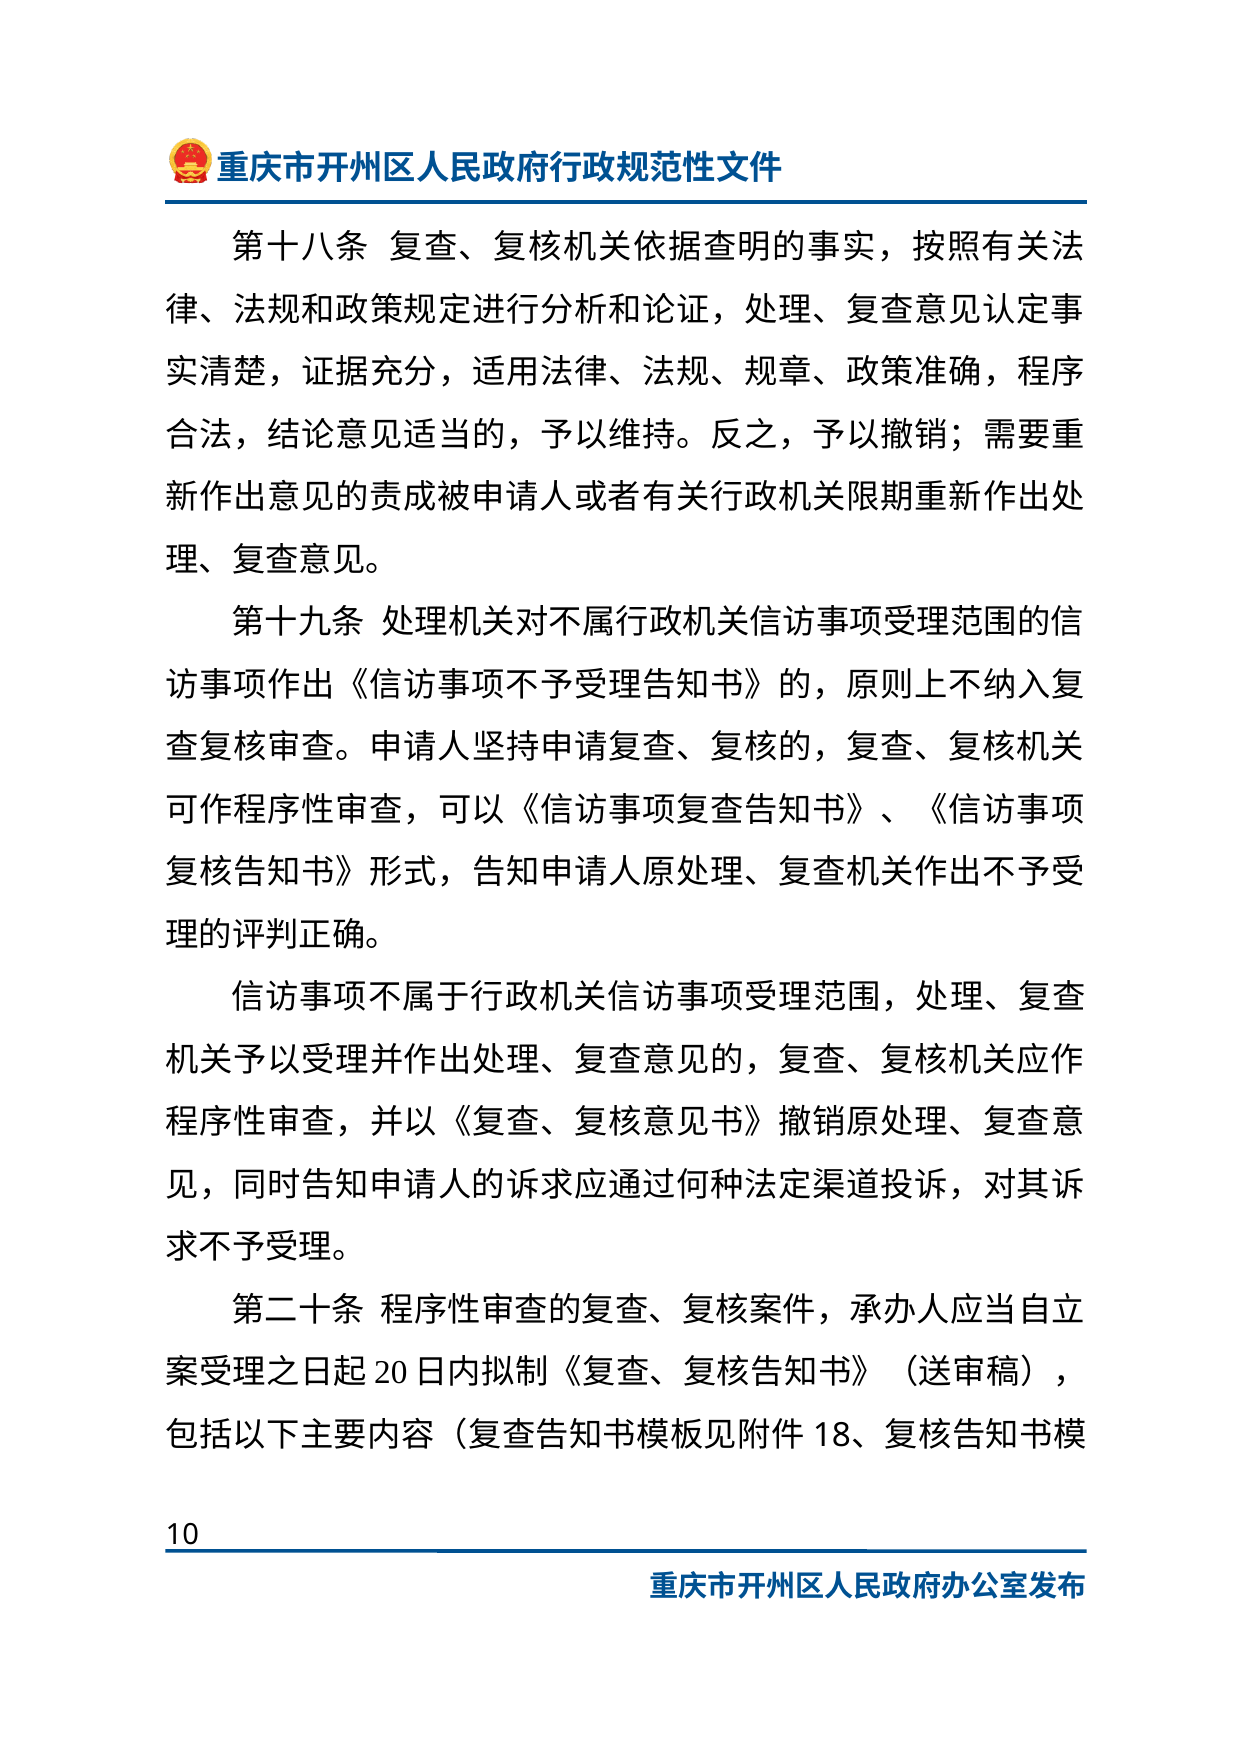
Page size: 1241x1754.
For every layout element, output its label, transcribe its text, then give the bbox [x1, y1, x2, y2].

text 第二十条 程序性审查的复查、复核案件，承办人应当自立案受理之日起20日内拟制《复查、复核告知书》（送审稿），包括以下主要内容（复查告知书模板见附件18、复核告知书模板见附件19）： [165, 1271, 1087, 1459]
text 第十八条 复查、复核机关依据查明的事实，按照有关法律、法规和政策规定进行分析和论证，处理、复查意见认定事实清楚，证据充分，适用法律、法规、规章、政策准确，程序合法，结论意见适当的，予以维持。反之，予以撤销；需要重新作出意见的责成被申请人或者有关行政机关限期重新作出处理、复查意见。 [165, 209, 1087, 584]
text 信访事项不属于行政机关信访事项受理范围，处理、复查机关予以受理并作出处理、复查意见的，复查、复核机关应作程序性审查，并以《复查、复核意见书》撤销原处理、复查意见，同时告知申请人的诉求应通过何种法定渠道投诉，对其诉求不予受理。 [165, 959, 1087, 1271]
picture [165, 136, 216, 187]
text 第十九条 处理机关对不属行政机关信访事项受理范围的信访事项作出《信访事项不予受理告知书》的，原则上不纳入复查复核审查。申请人坚持申请复查、复核的，复查、复核机关可作程序性审查，可以《信访事项复查告知书》、《信访事项复核告知书》形式，告知申请人原处理、复查机关作出不予受理的评判正确。 [165, 584, 1087, 959]
